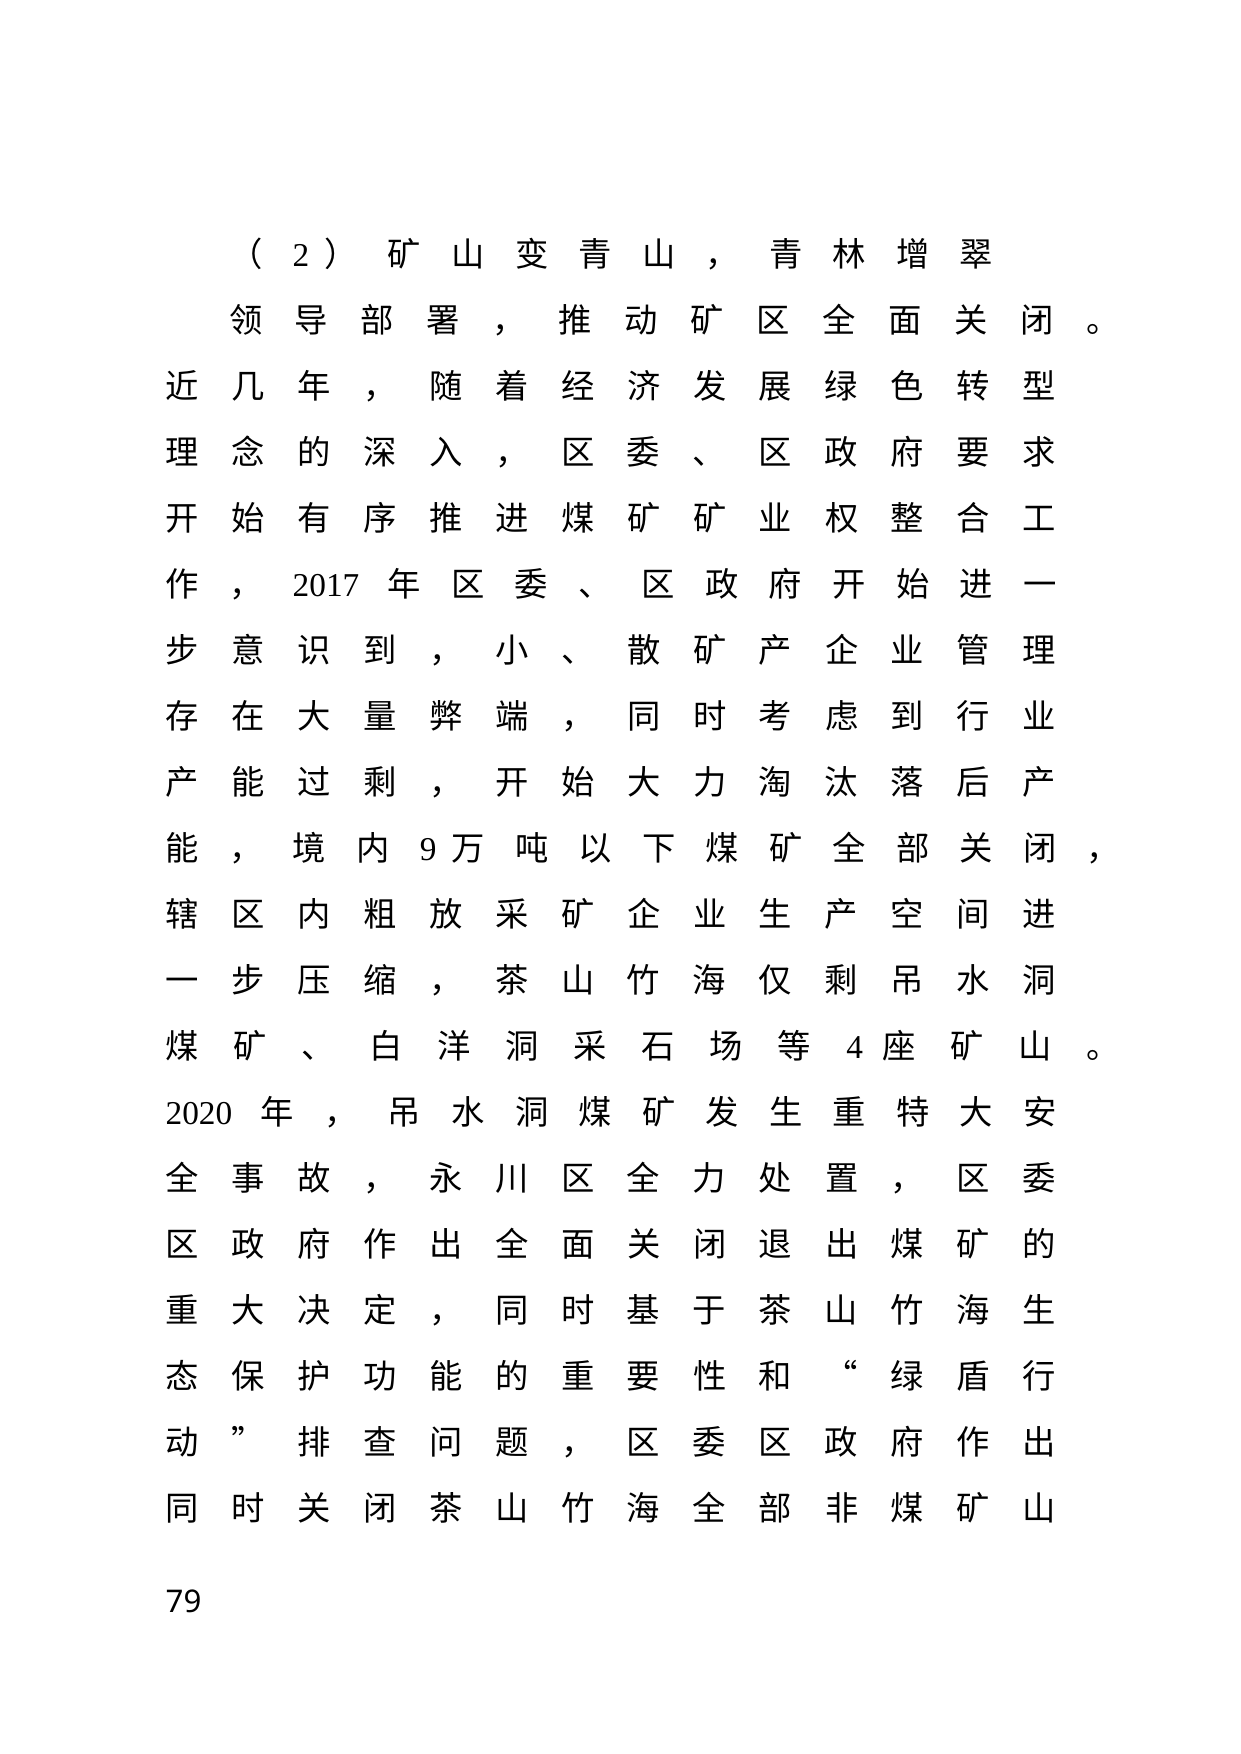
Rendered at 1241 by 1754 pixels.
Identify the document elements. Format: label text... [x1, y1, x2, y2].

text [165, 284, 1087, 1539]
subtitle （2）矿山变青山，青林增翠 [165, 218, 1087, 284]
